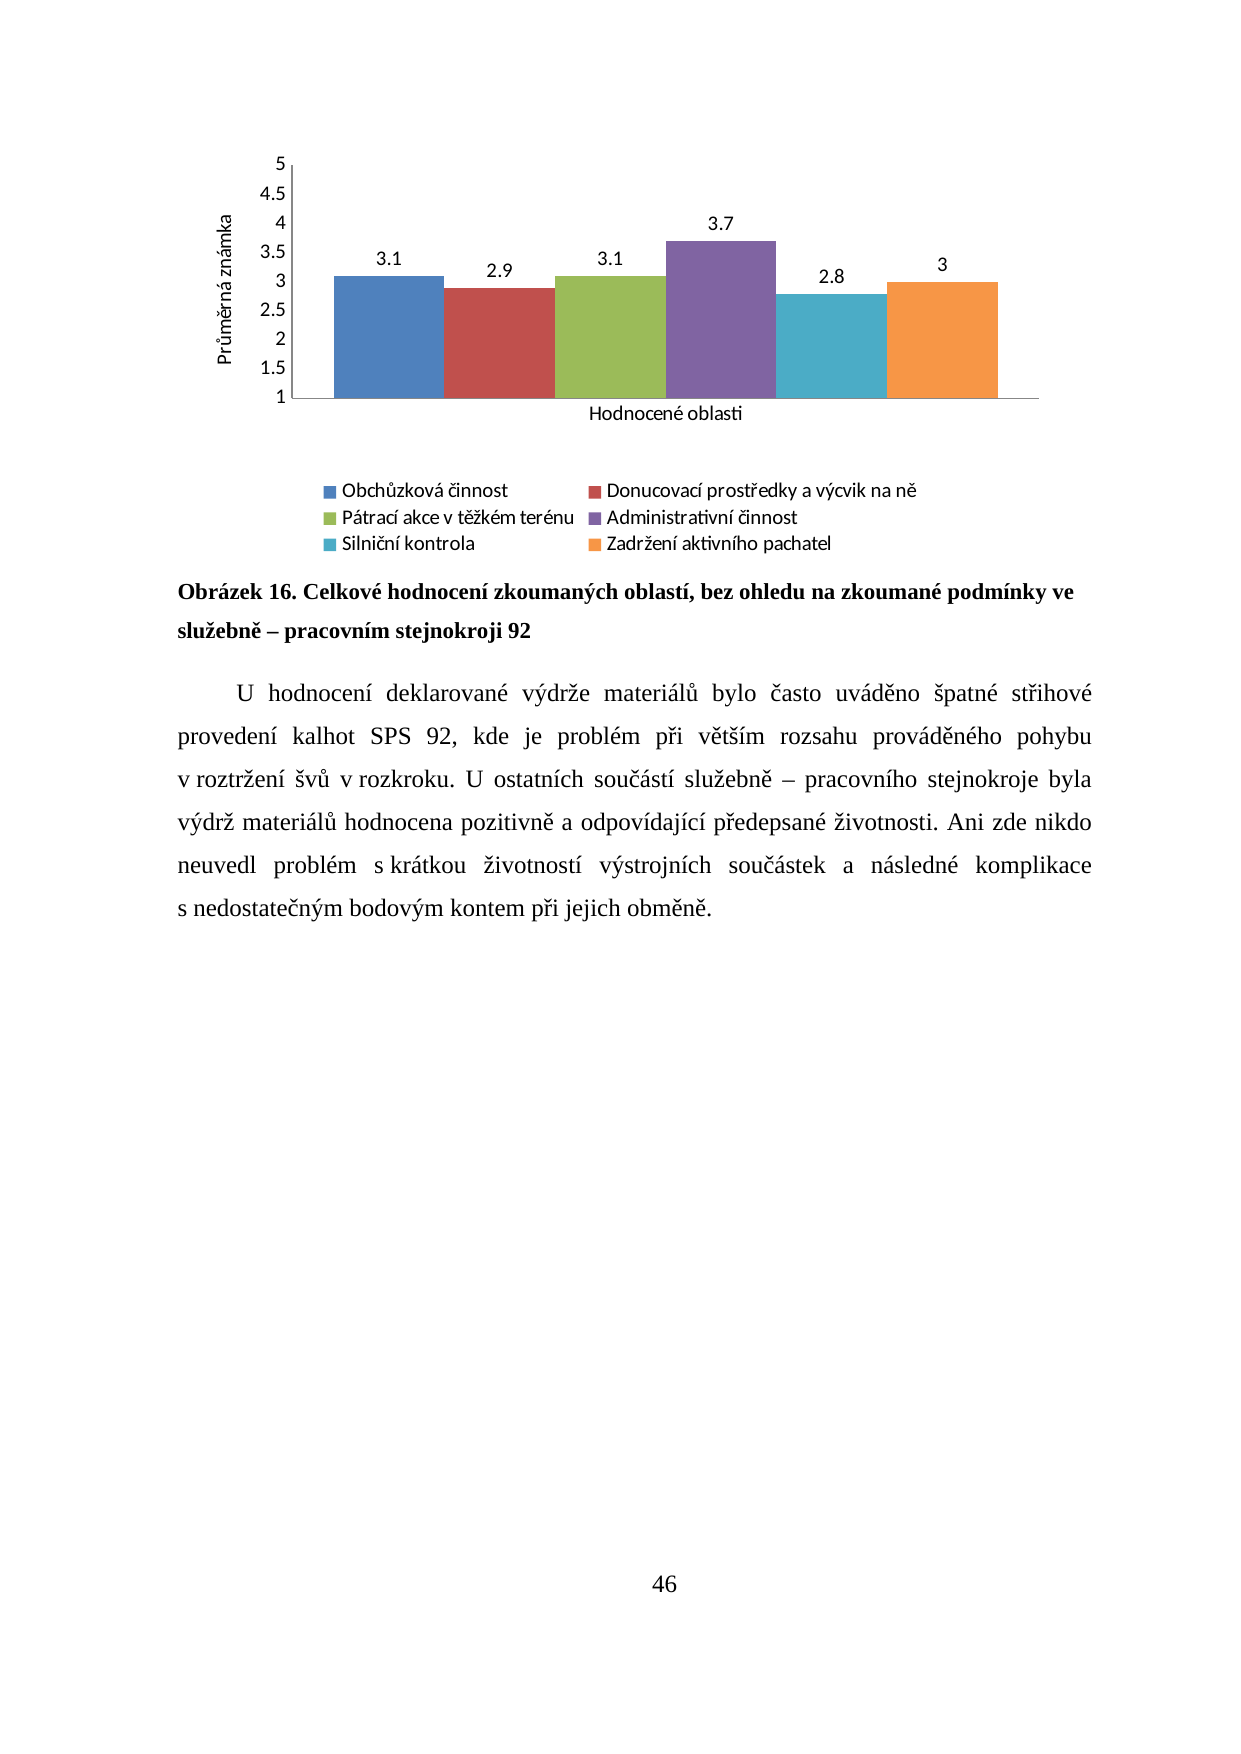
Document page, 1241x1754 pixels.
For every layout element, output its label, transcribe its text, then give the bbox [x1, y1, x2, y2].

text U hodnocení deklarované výdrže materiálů bylo často uváděno špatné střihové provedení kalhot SPS 92, kde je problém při větším rozsahu prováděného pohybu v roztržení švů v rozkroku. U ostatních součástí služebně – pracovního stejnokroje byla výdrž materiálů hodnocena pozitivně a odpovídající předepsané životnosti. Ani zde nikdo neuvedl problém s krátkou životností výstrojních součástek a následné komplikace s nedostatečným bodovým kontem při jejich obměně. [177, 678, 1092, 922]
text Obrázek 16. Celkové hodnocení zkoumaných oblastí, bez ohledu na zkoumané podmínky ve služebně – pracovním stejnokroji 92 [177, 578, 1092, 644]
